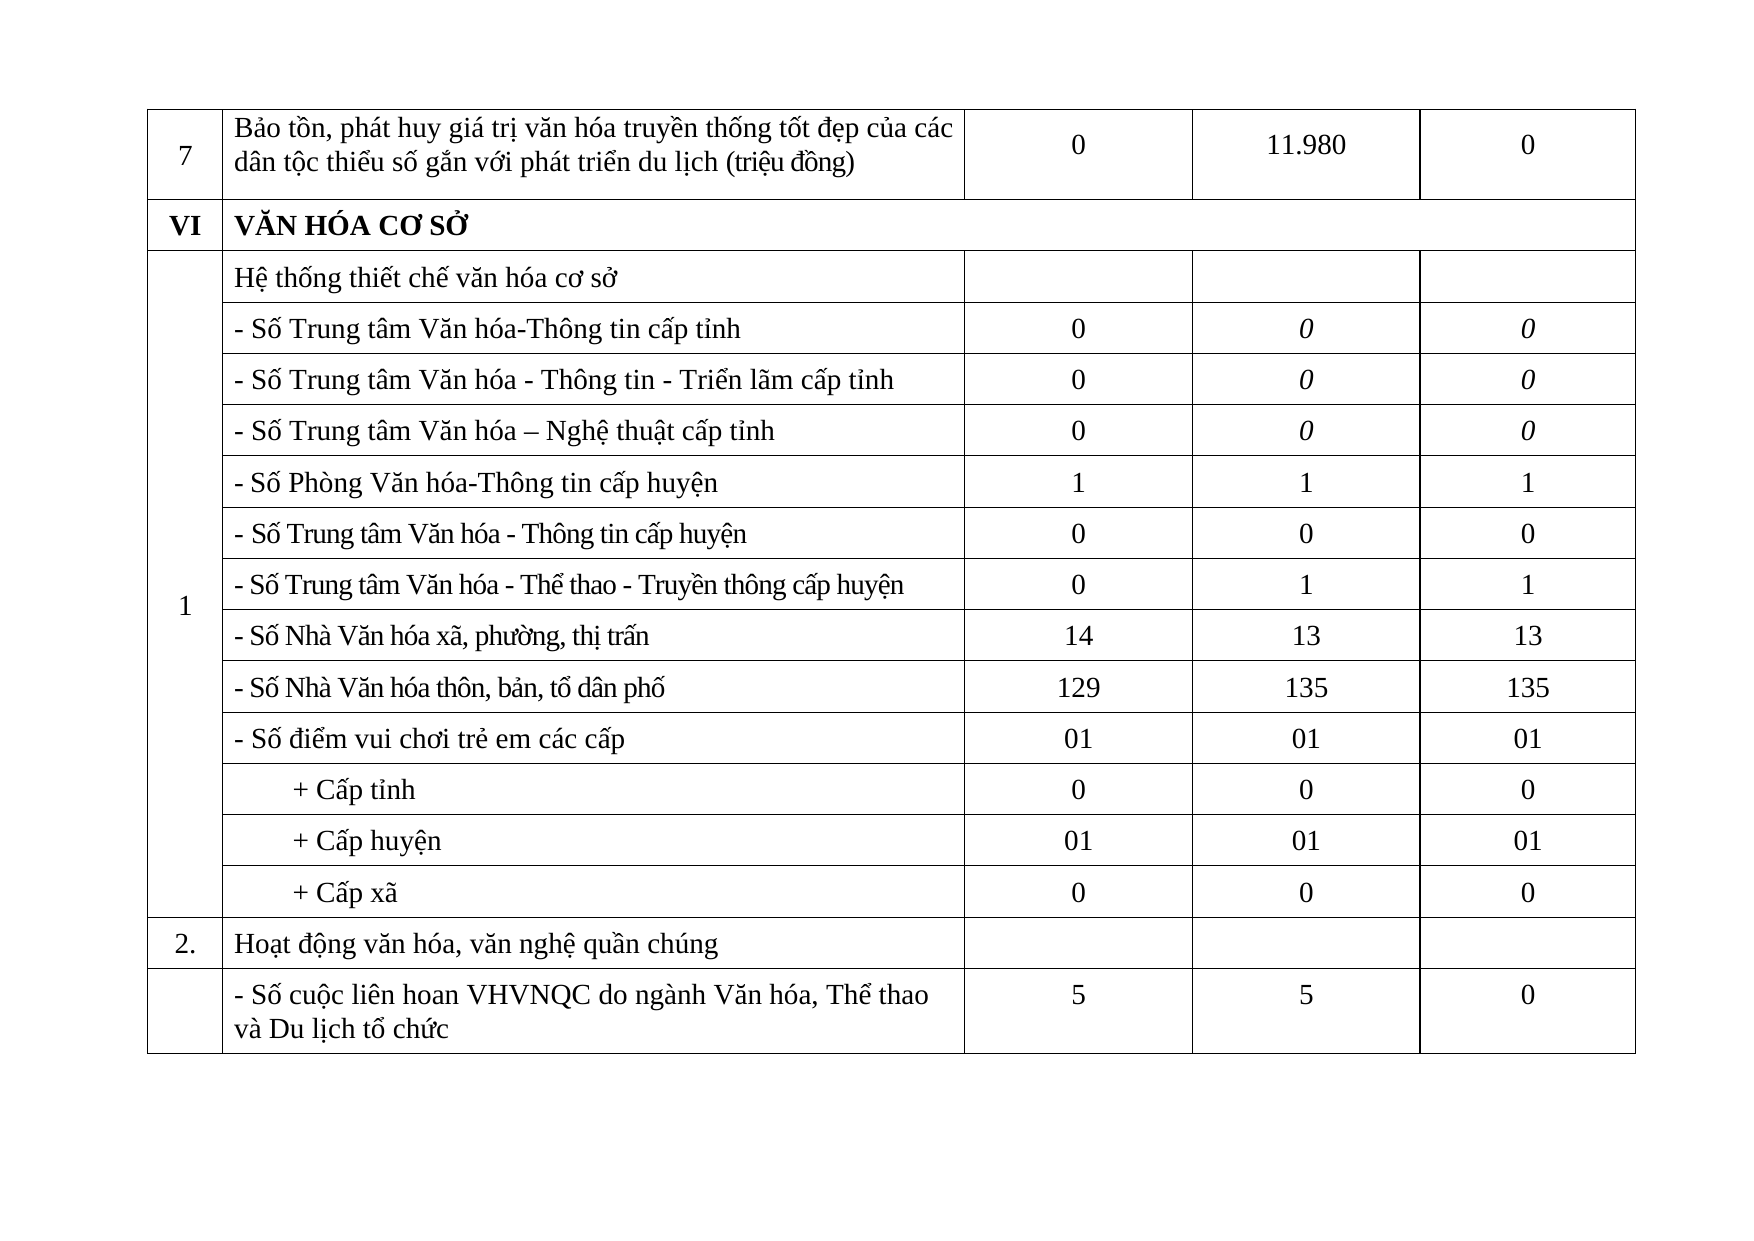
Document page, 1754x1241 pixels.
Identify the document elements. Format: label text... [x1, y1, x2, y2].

table_cell 1 [1193, 456, 1419, 507]
table_cell 1 [965, 456, 1192, 507]
table_cell - Số Trung tâm Văn hóa-Thông tin cấp tỉnh [223, 303, 964, 353]
table_cell [1193, 251, 1419, 302]
table_cell 0 [965, 405, 1192, 455]
table_cell 1 [1421, 559, 1635, 609]
table_cell [1193, 918, 1419, 968]
table_cell Hoạt động văn hóa, văn nghệ quần chúng [223, 918, 964, 968]
table_cell 13 [1193, 610, 1419, 660]
table_cell - Số cuộc liên hoan VHVNQC do ngành Văn hóa, Thể thao và Du lịch tổ chức [223, 969, 964, 1053]
table_cell 0 [965, 764, 1192, 814]
table_cell 0 [965, 110, 1192, 199]
table_cell 0 [1421, 110, 1635, 199]
table_cell 0 [1421, 969, 1635, 1053]
table_cell 0 [965, 508, 1192, 558]
table_cell - Số Trung tâm Văn hóa - Thông tin cấp huyện [223, 508, 964, 558]
table_cell 11.980 [1193, 110, 1419, 199]
table_cell 01 [1421, 713, 1635, 763]
table_cell 13 [1421, 610, 1635, 660]
table_cell - Số Trung tâm Văn hóa – Nghệ thuật cấp tỉnh [223, 405, 964, 455]
table_cell - Số Phòng Văn hóa-Thông tin cấp huyện [223, 456, 964, 507]
table_cell 5 [965, 969, 1192, 1053]
table_cell 135 [1193, 661, 1419, 712]
table_cell 0 [1193, 866, 1419, 917]
table_cell 0 [965, 559, 1192, 609]
table_cell [965, 918, 1192, 968]
table_cell Hệ thống thiết chế văn hóa cơ sở [223, 251, 964, 302]
table_cell 0 [1193, 764, 1419, 814]
table_cell 01 [965, 713, 1192, 763]
table_cell 0 [1421, 354, 1635, 404]
table_cell 1 [148, 251, 222, 917]
table_cell 0 [1193, 405, 1419, 455]
table_cell 0 [1421, 866, 1635, 917]
table_cell + Cấp tỉnh [223, 764, 964, 814]
table_cell 7 [148, 110, 222, 199]
table_cell 01 [1193, 713, 1419, 763]
table_cell + Cấp huyện [223, 815, 964, 865]
table_cell [1421, 251, 1635, 302]
table_cell [148, 969, 222, 1053]
table_cell 01 [1193, 815, 1419, 865]
table_cell VĂN HÓA CƠ SỞ [223, 200, 1635, 250]
table_cell 0 [1421, 405, 1635, 455]
table_cell 01 [965, 815, 1192, 865]
table_cell 129 [965, 661, 1192, 712]
table_cell 0 [965, 303, 1192, 353]
table_cell 1 [1421, 456, 1635, 507]
table_cell [965, 251, 1192, 302]
table_cell 0 [1421, 508, 1635, 558]
table_cell 1 [1193, 559, 1419, 609]
table_cell 2. [148, 918, 222, 968]
table_cell - Số Nhà Văn hóa xã, phường, thị trấn [223, 610, 964, 660]
table_cell - Số Trung tâm Văn hóa - Thể thao - Truyền thông cấp huyện [223, 559, 964, 609]
table_cell - Số Trung tâm Văn hóa - Thông tin - Triển lãm cấp tỉnh [223, 354, 964, 404]
table_cell 14 [965, 610, 1192, 660]
table_cell - Số Nhà Văn hóa thôn, bản, tổ dân phố [223, 661, 964, 712]
table_cell 0 [965, 866, 1192, 917]
table_cell - Số điểm vui chơi trẻ em các cấp [223, 713, 964, 763]
table_cell 5 [1193, 969, 1419, 1053]
table_cell 01 [1421, 815, 1635, 865]
table_cell 0 [1193, 508, 1419, 558]
table_cell Bảo tồn, phát huy giá trị văn hóa truyền thống tốt đẹp của các dân tộc thiểu số gắn với phát triển du lịch (triệu đồng) [223, 110, 964, 199]
table_cell 0 [1421, 764, 1635, 814]
table_cell 0 [965, 354, 1192, 404]
table_cell 0 [1193, 354, 1419, 404]
table_cell + Cấp xã [223, 866, 964, 917]
table_cell 135 [1421, 661, 1635, 712]
table_cell VI [148, 200, 222, 250]
table_cell 0 [1421, 303, 1635, 353]
table_cell 0 [1193, 303, 1419, 353]
table_cell [1421, 918, 1635, 968]
